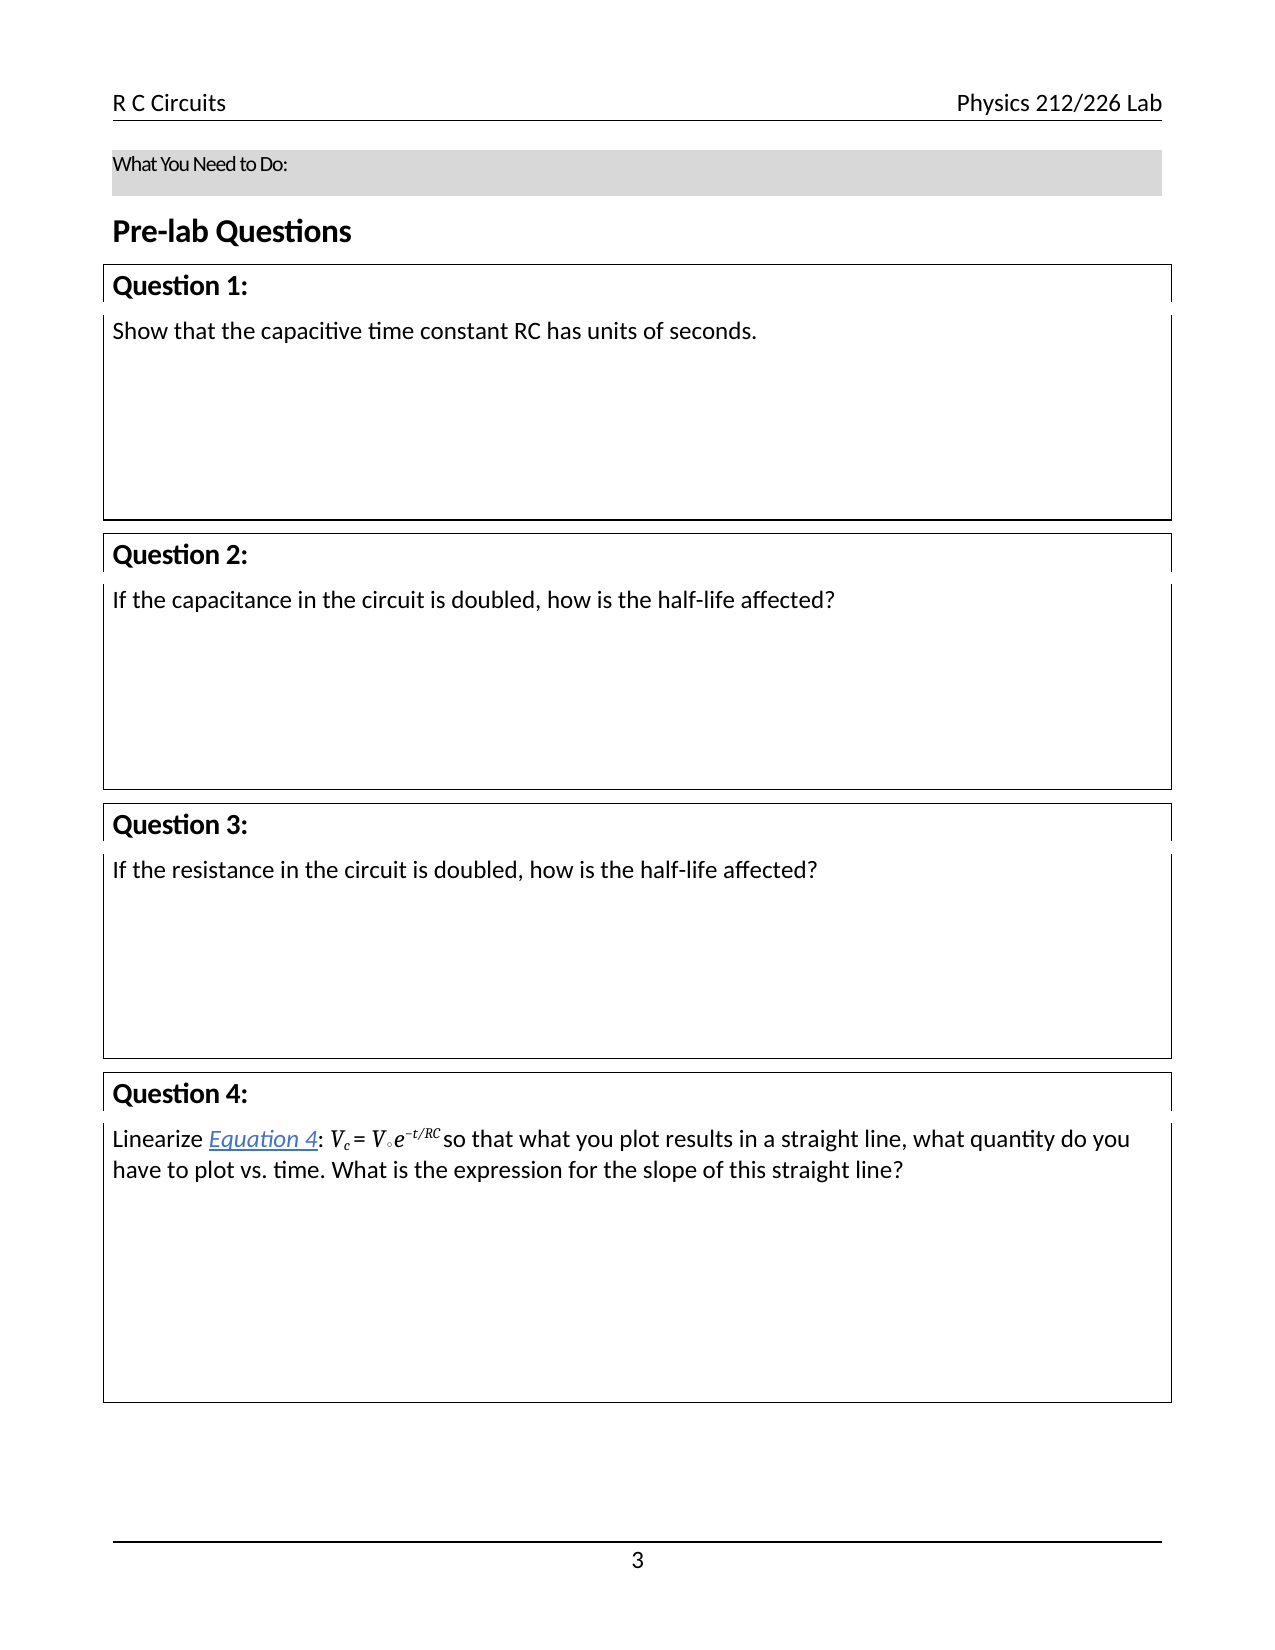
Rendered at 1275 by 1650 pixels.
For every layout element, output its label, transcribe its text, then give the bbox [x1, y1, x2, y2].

subtitle Pre-lab Questions [112, 210, 1162, 251]
text Show that the capacitive time constant RC has units of seconds. [104, 315, 1171, 345]
text If the capacitance in the circuit is doubled, how is the half-life affected? [104, 584, 1171, 615]
text Question 2: [104, 534, 1171, 572]
text Question 1: [104, 265, 1171, 302]
text Question 4: [104, 1073, 1171, 1111]
subtitle What You Need to Do: [112, 150, 1162, 196]
text Linearize Equation 4: Vc = V◦e−t/RC so that what you plot results in a straight line, what quantity do you have to plot vs. time. What is the expression for the slope of this straight line? [104, 1123, 1171, 1184]
text If the resistance in the circuit is doubled, how is the half-life affected? [104, 854, 1171, 884]
text Question 3: [104, 804, 1171, 841]
